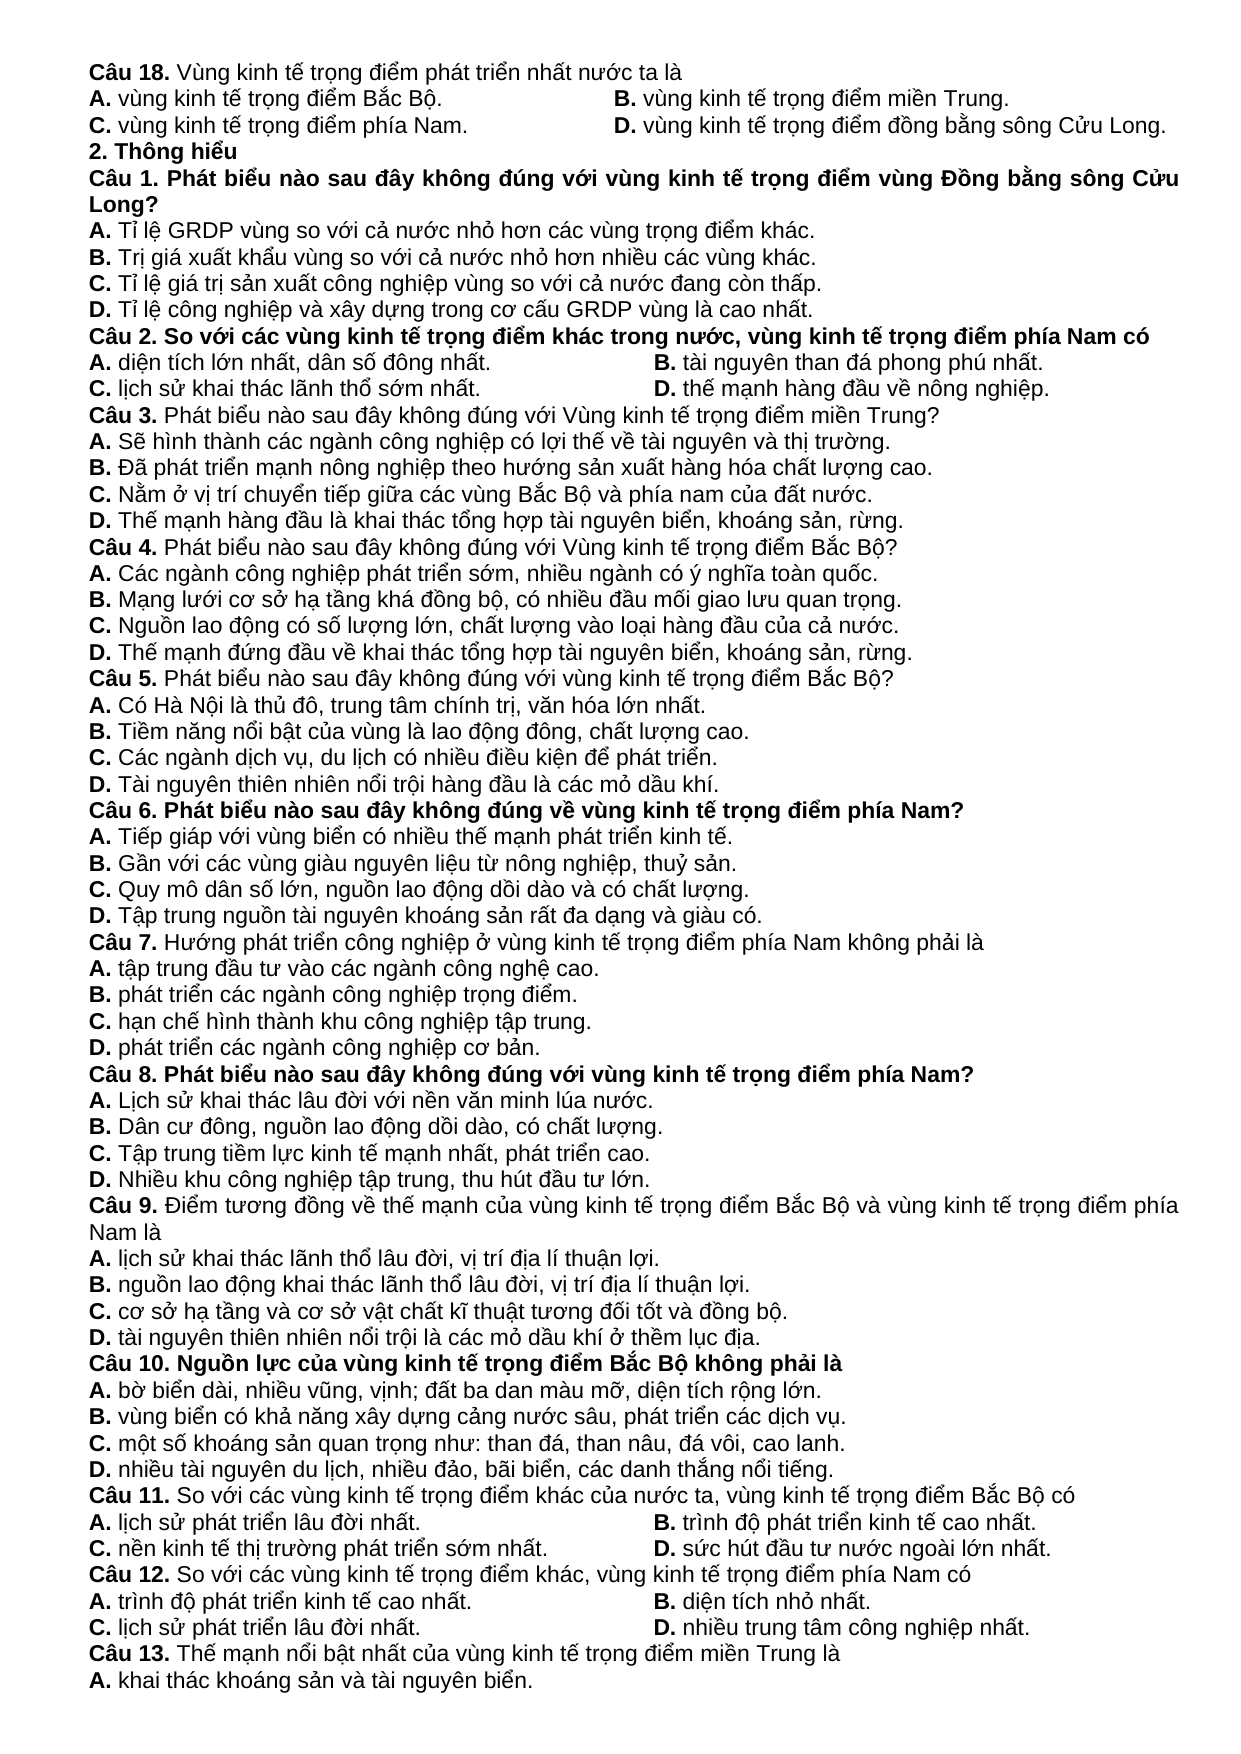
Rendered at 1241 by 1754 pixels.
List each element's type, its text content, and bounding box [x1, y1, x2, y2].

text C. vùng kinh tế trọng điểm phía Nam. D. vùng kinh tế trọng điểm đồng bằng sông Cửu Long. [89, 112, 1181, 138]
text D. Nhiều khu công nghiệp tập trung, thu hút đầu tư lớn. [89, 1166, 1181, 1192]
text A. bờ biển dài, nhiều vũng, vịnh; đất ba dan màu mỡ, diện tích rộng lớn. [89, 1377, 1181, 1403]
text D. Tập trung nguồn tài nguyên khoáng sản rất đa dạng và giàu có. [89, 902, 1181, 929]
text A. vùng kinh tế trọng điểm Bắc Bộ. B. vùng kinh tế trọng điểm miền Trung. [89, 85, 1181, 112]
text B. Trị giá xuất khẩu vùng so với cả nước nhỏ hơn nhiều các vùng khác. [89, 243, 1181, 270]
text C. lịch sử khai thác lãnh thổ sớm nhất. D. thế mạnh hàng đầu về nông nghiệp. [89, 375, 1181, 402]
text Câu 5. Phát biểu nào sau đây không đúng với vùng kinh tế trọng điểm Bắc Bộ? [89, 665, 1181, 692]
text C. Tỉ lệ giá trị sản xuất công nghiệp vùng so với cả nước đang còn thấp. [89, 270, 1181, 296]
text D. nhiều tài nguyên du lịch, nhiều đảo, bãi biển, các danh thắng nổi tiếng. [89, 1456, 1181, 1482]
text C. một số khoáng sản quan trọng như: than đá, than nâu, đá vôi, cao lanh. [89, 1429, 1181, 1456]
text B. Dân cư đông, nguồn lao động dồi dào, có chất lượng. [89, 1113, 1181, 1139]
text A. khai thác khoáng sản và tài nguyên biển. [89, 1667, 1181, 1693]
text Câu 6. Phát biểu nào sau đây không đúng về vùng kinh tế trọng điểm phía Nam? [89, 797, 1181, 823]
text Câu 3. Phát biểu nào sau đây không đúng với Vùng kinh tế trọng điểm miền Trung? [89, 402, 1181, 428]
text A. diện tích lớn nhất, dân số đông nhất. B. tài nguyên than đá phong phú nhất. [89, 349, 1181, 375]
text C. Nằm ở vị trí chuyển tiếp giữa các vùng Bắc Bộ và phía nam của đất nước. [89, 481, 1181, 507]
text B. Đã phát triển mạnh nông nghiệp theo hướng sản xuất hàng hóa chất lượng cao. [89, 454, 1181, 481]
text B. vùng biển có khả năng xây dựng cảng nước sâu, phát triển các dịch vụ. [89, 1403, 1181, 1429]
text D. phát triển các ngành công nghiệp cơ bản. [89, 1034, 1181, 1061]
text A. Lịch sử khai thác lâu đời với nền văn minh lúa nước. [89, 1087, 1181, 1113]
text C. Các ngành dịch vụ, du lịch có nhiều điều kiện để phát triển. [89, 744, 1181, 771]
text 2. Thông hiểu [89, 138, 1181, 164]
text Câu 12. So với các vùng kinh tế trọng điểm khác, vùng kinh tế trọng điểm phía Nam có [89, 1561, 1181, 1588]
text Câu 7. Hướng phát triển công nghiệp ở vùng kinh tế trọng điểm phía Nam không phải là [89, 929, 1181, 955]
text B. Tiềm năng nổi bật của vùng là lao động đông, chất lượng cao. [89, 718, 1181, 744]
text D. tài nguyên thiên nhiên nổi trội là các mỏ dầu khí ở thềm lục địa. [89, 1324, 1181, 1350]
text B. nguồn lao động khai thác lãnh thổ lâu đời, vị trí địa lí thuận lợi. [89, 1271, 1181, 1298]
text Câu 11. So với các vùng kinh tế trọng điểm khác của nước ta, vùng kinh tế trọng điểm Bắc Bộ có [89, 1482, 1181, 1508]
text A. lịch sử khai thác lãnh thổ lâu đời, vị trí địa lí thuận lợi. [89, 1245, 1181, 1271]
text A. Tiếp giáp với vùng biển có nhiều thế mạnh phát triển kinh tế. [89, 823, 1181, 850]
text A. Các ngành công nghiệp phát triển sớm, nhiều ngành có ý nghĩa toàn quốc. [89, 560, 1181, 586]
text A. lịch sử phát triển lâu đời nhất. B. trình độ phát triển kinh tế cao nhất. [89, 1508, 1181, 1535]
text A. trình độ phát triển kinh tế cao nhất. B. diện tích nhỏ nhất. [89, 1588, 1181, 1614]
text C. nền kinh tế thị trường phát triển sớm nhất. D. sức hút đầu tư nước ngoài lớn nhất. [89, 1535, 1181, 1561]
text D. Thế mạnh đứng đầu về khai thác tổng hợp tài nguyên biển, khoáng sản, rừng. [89, 639, 1181, 665]
text Câu 18. Vùng kinh tế trọng điểm phát triển nhất nước ta là [89, 59, 1181, 85]
text A. Tỉ lệ GRDP vùng so với cả nước nhỏ hơn các vùng trọng điểm khác. [89, 217, 1181, 243]
text C. hạn chế hình thành khu công nghiệp tập trung. [89, 1008, 1181, 1034]
text C. Nguồn lao động có số lượng lớn, chất lượng vào loại hàng đầu của cả nước. [89, 612, 1181, 639]
text C. lịch sử phát triển lâu đời nhất. D. nhiều trung tâm công nghiệp nhất. [89, 1614, 1181, 1640]
text A. Sẽ hình thành các ngành công nghiệp có lợi thế về tài nguyên và thị trường. [89, 428, 1181, 454]
text Câu 10. Nguồn lực của vùng kinh tế trọng điểm Bắc Bộ không phải là [89, 1350, 1181, 1377]
text A. Có Hà Nội là thủ đô, trung tâm chính trị, văn hóa lớn nhất. [89, 692, 1181, 718]
text Câu 1. Phát biểu nào sau đây không đúng với vùng kinh tế trọng điểm vùng Đồng bằng sông Cửu Long? [89, 164, 1181, 217]
text Câu 4. Phát biểu nào sau đây không đúng với Vùng kinh tế trọng điểm Bắc Bộ? [89, 533, 1181, 560]
text D. Tỉ lệ công nghiệp và xây dựng trong cơ cấu GRDP vùng là cao nhất. [89, 296, 1181, 323]
text D. Tài nguyên thiên nhiên nổi trội hàng đầu là các mỏ dầu khí. [89, 771, 1181, 797]
text B. Mạng lưới cơ sở hạ tầng khá đồng bộ, có nhiều đầu mối giao lưu quan trọng. [89, 586, 1181, 612]
text C. Tập trung tiềm lực kinh tế mạnh nhất, phát triển cao. [89, 1139, 1181, 1166]
text Câu 9. Điểm tương đồng về thế mạnh của vùng kinh tế trọng điểm Bắc Bộ và vùng kinh tế trọng điểm phía Nam là [89, 1192, 1181, 1245]
text C. cơ sở hạ tầng và cơ sở vật chất kĩ thuật tương đối tốt và đồng bộ. [89, 1298, 1181, 1324]
text A. tập trung đầu tư vào các ngành công nghệ cao. [89, 955, 1181, 981]
text Câu 2. So với các vùng kinh tế trọng điểm khác trong nước, vùng kinh tế trọng điểm phía Nam có [89, 323, 1181, 349]
text B. Gần với các vùng giàu nguyên liệu từ nông nghiệp, thuỷ sản. [89, 850, 1181, 876]
text B. phát triển các ngành công nghiệp trọng điểm. [89, 981, 1181, 1008]
text Câu 8. Phát biểu nào sau đây không đúng với vùng kinh tế trọng điểm phía Nam? [89, 1061, 1181, 1087]
text C. Quy mô dân số lớn, nguồn lao động dồi dào và có chất lượng. [89, 876, 1181, 902]
text Câu 13. Thế mạnh nổi bật nhất của vùng kinh tế trọng điểm miền Trung là [89, 1640, 1181, 1667]
text D. Thế mạnh hàng đầu là khai thác tổng hợp tài nguyên biển, khoáng sản, rừng. [89, 507, 1181, 533]
